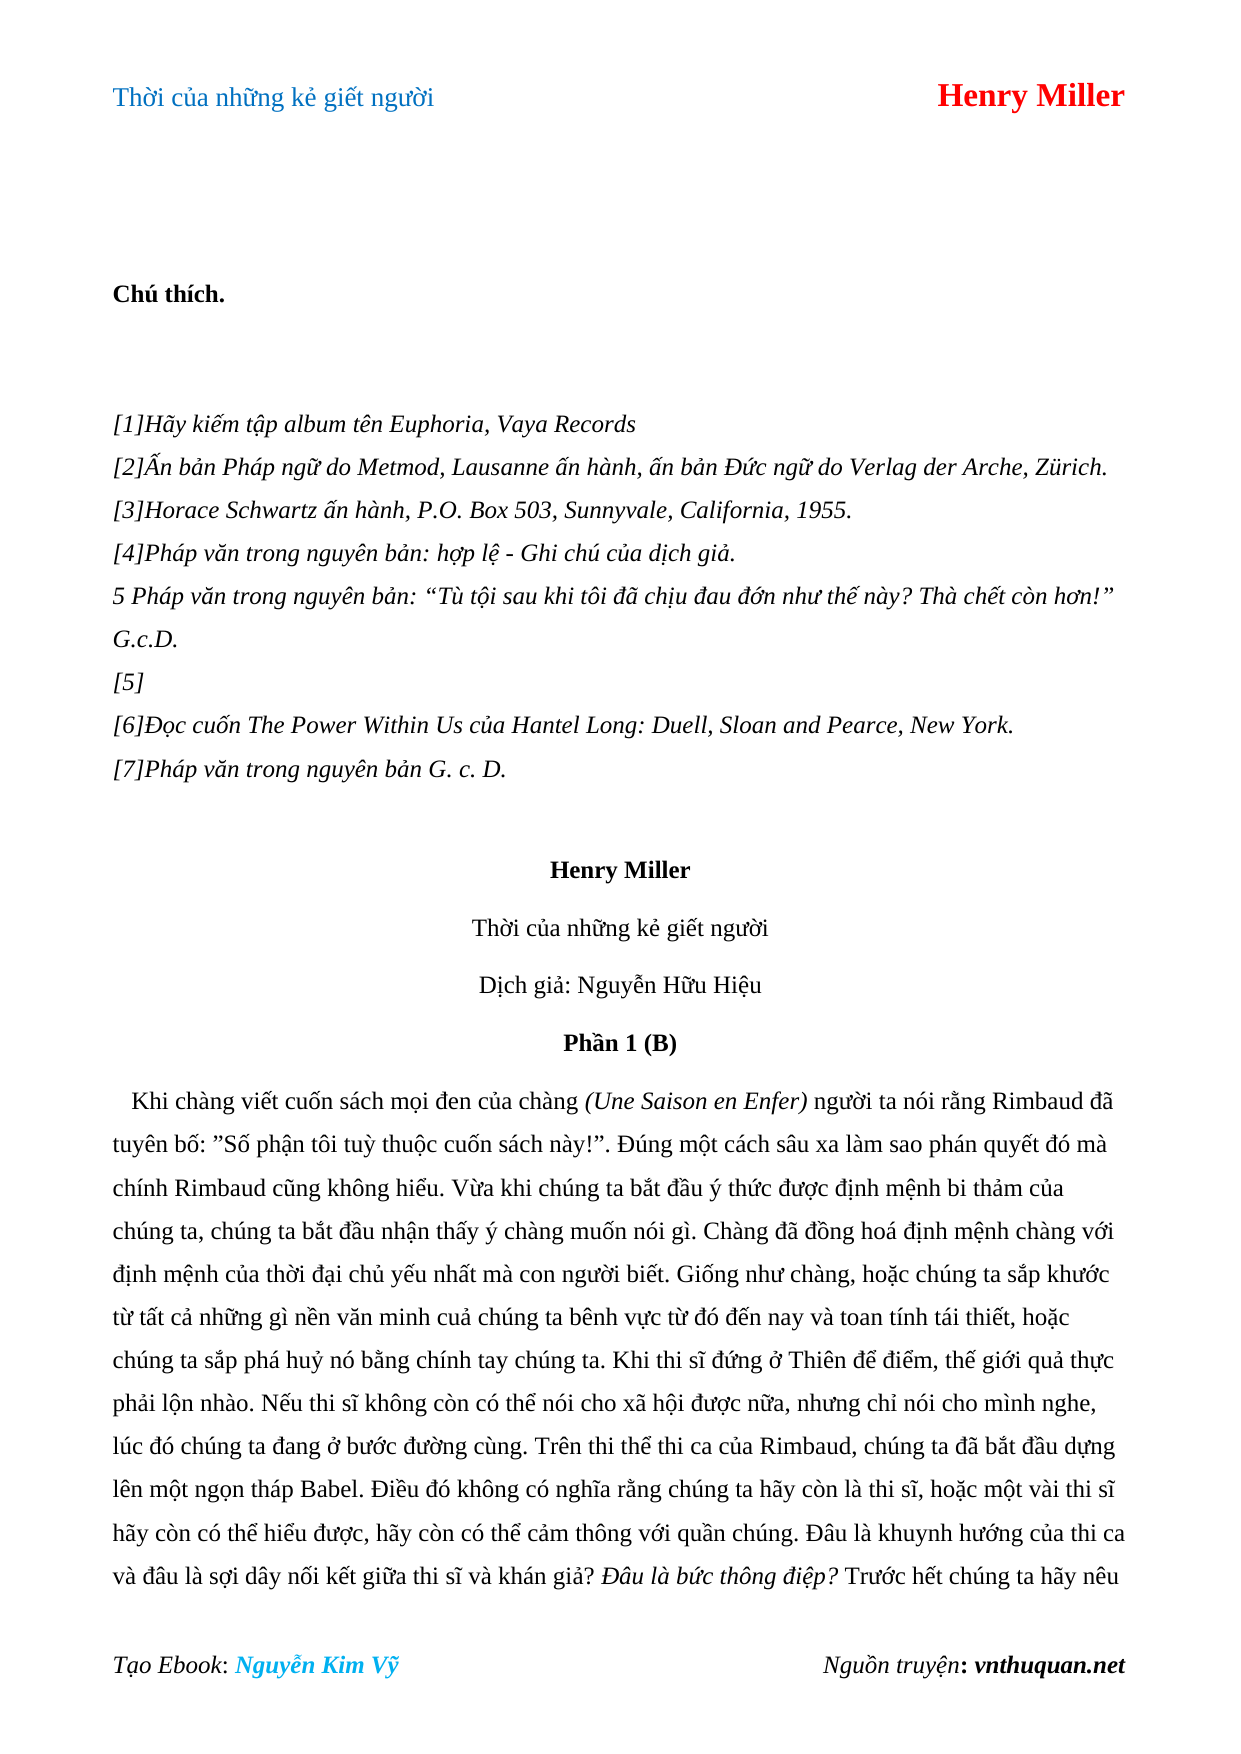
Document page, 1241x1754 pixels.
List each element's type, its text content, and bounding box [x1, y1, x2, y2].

text Phần 1 (B) [112, 1028, 1128, 1057]
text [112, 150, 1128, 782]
text Thời của những kẻ giết người [112, 913, 1128, 941]
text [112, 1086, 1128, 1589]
text Henry Miller [112, 855, 1128, 883]
text Dịch giả: Nguyễn Hữu Hiệu [112, 971, 1128, 999]
